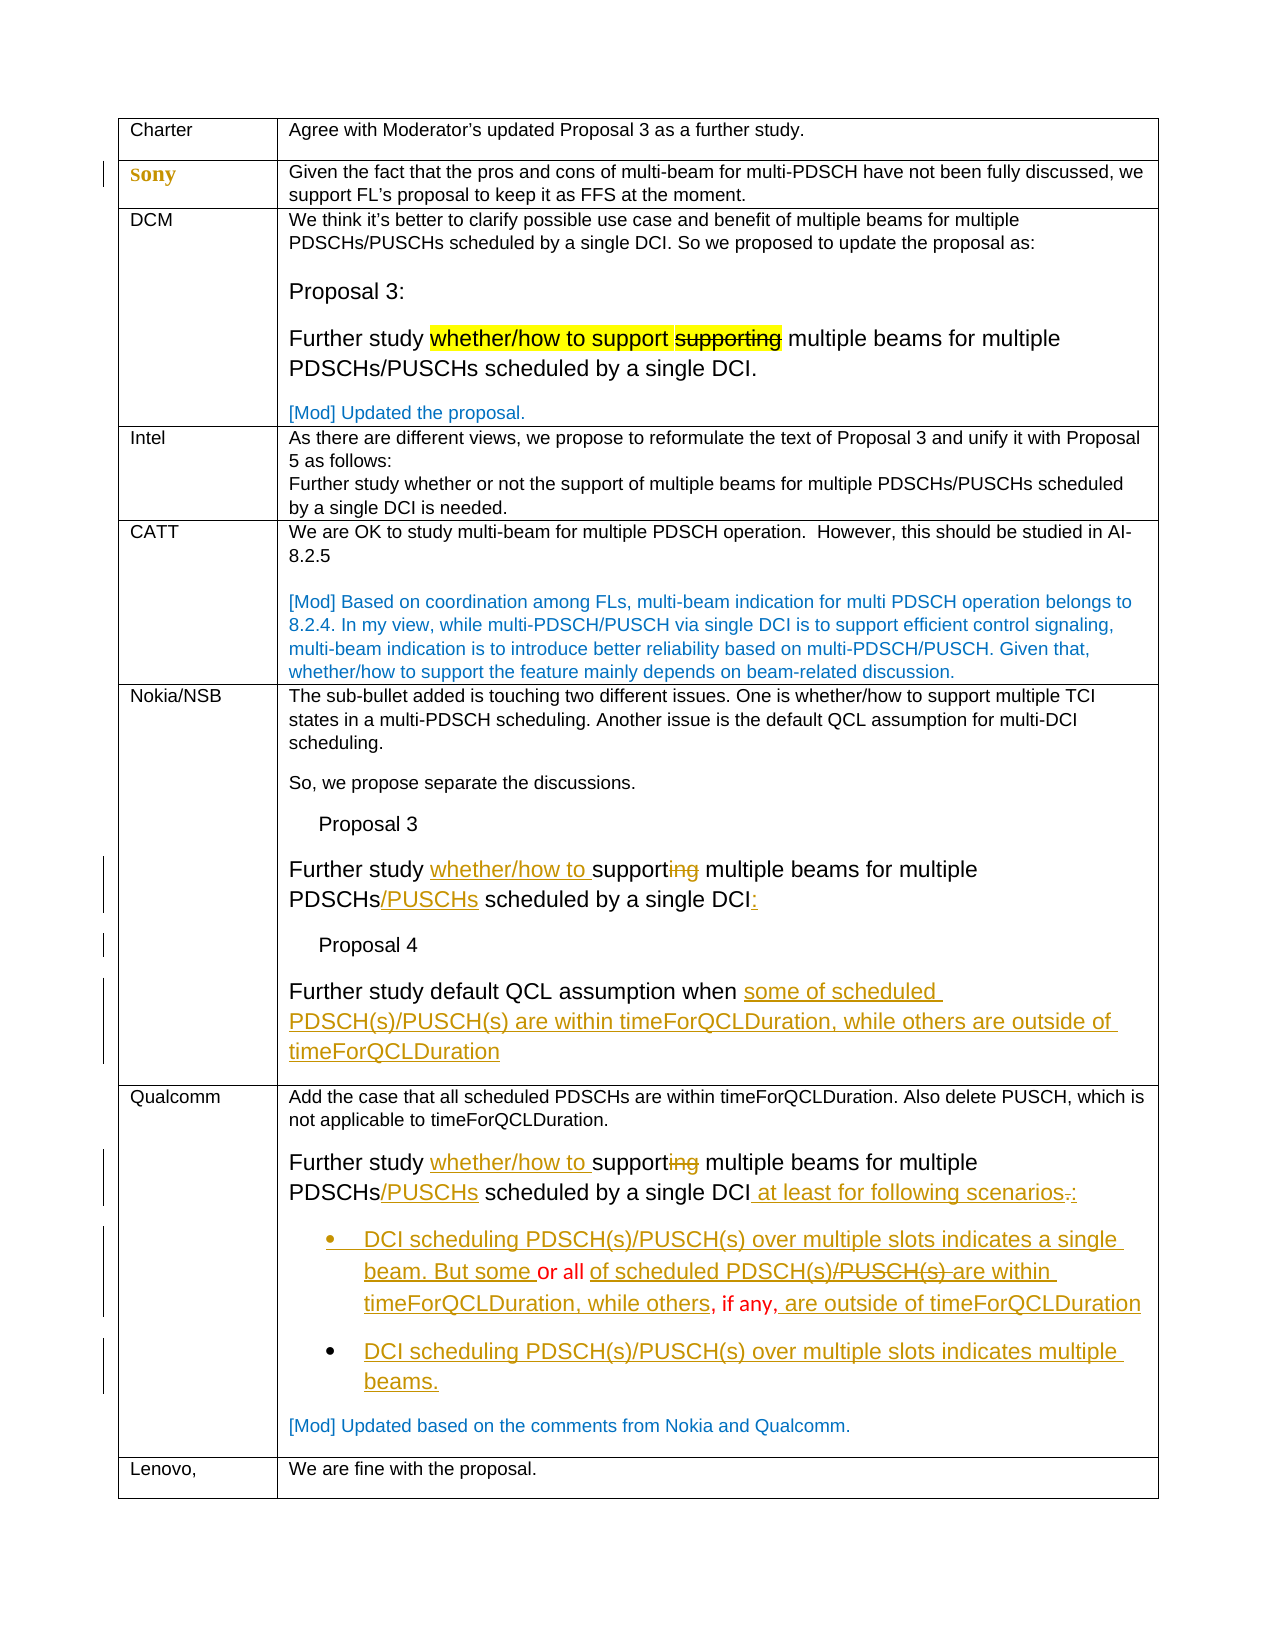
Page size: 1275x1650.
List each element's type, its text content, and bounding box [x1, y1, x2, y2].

table_cell Intel [119, 427, 277, 520]
table_cell Given the fact that the pros and cons of multi-beam for multi-PDSCH have not been fully discussed, we support FL’s proposal to keep it as FFS at the moment. [278, 161, 1158, 207]
table_cell Charter [119, 119, 277, 159]
table_cell Agree with Moderator’s updated Proposal 3 as a further study. [278, 119, 1158, 159]
table_cell As there are different views, we propose to reformulate the text of Proposal 3 and unify it with Proposal 5 as follows: Further study whether or not the support of multiple beams for multiple PDSCHs/PUSCHs scheduled by a single DCI is needed. [278, 427, 1158, 520]
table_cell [278, 1458, 1158, 1498]
table_cell Qualcomm [119, 1086, 277, 1457]
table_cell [119, 1458, 277, 1498]
table_cell DCM [119, 209, 277, 426]
table_cell We are OK to study multi-beam for multiple PDSCH operation. However, this should be studied in AI-8.2.5 [Mod] Based on coordination among FLs, multi-beam indication for multi PDSCH operation belongs to 8.2.4. In my view, while multi-PDSCH/PUSCH via single DCI is to support efficient control signaling, multi-beam indication is to introduce better reliability based on multi-PDSCH/PUSCH. Given that, whether/how to support the feature mainly depends on beam-related discussion. [278, 521, 1158, 684]
table_cell Sony [119, 161, 277, 207]
table_cell Nokia/NSB [119, 685, 277, 1085]
table_cell We think it’s better to clarify possible use case and benefit of multiple beams for multiple PDSCHs/PUSCHs scheduled by a single DCI. So we proposed to update the proposal as: Proposal 3: Further study whether/how to support supporting multiple beams for multiple PDSCHs/PUSCHs scheduled by a single DCI. [Mod] Updated the proposal. [278, 209, 1158, 426]
table_cell Add the case that all scheduled PDSCHs are within timeForQCLDuration. Also delete PUSCH, which is not applicable to timeForQCLDuration. Further study support multiple beams for multiple PDSCHs scheduled by a single DCI or all , if any, [Mod] Updated based on the comments from Nokia and Qualcomm. [278, 1086, 1158, 1457]
table_cell CATT [119, 521, 277, 684]
table_cell The sub-bullet added is touching two different issues. One is whether/how to support multiple TCI states in a multi-PDSCH scheduling. Another issue is the default QCL assumption for multi-DCI scheduling. So, we propose separate the discussions. Proposal 3 Further study support multiple beams for multiple PDSCHs scheduled by a single DCI Proposal 4 Further study default QCL assumption when [278, 685, 1158, 1085]
